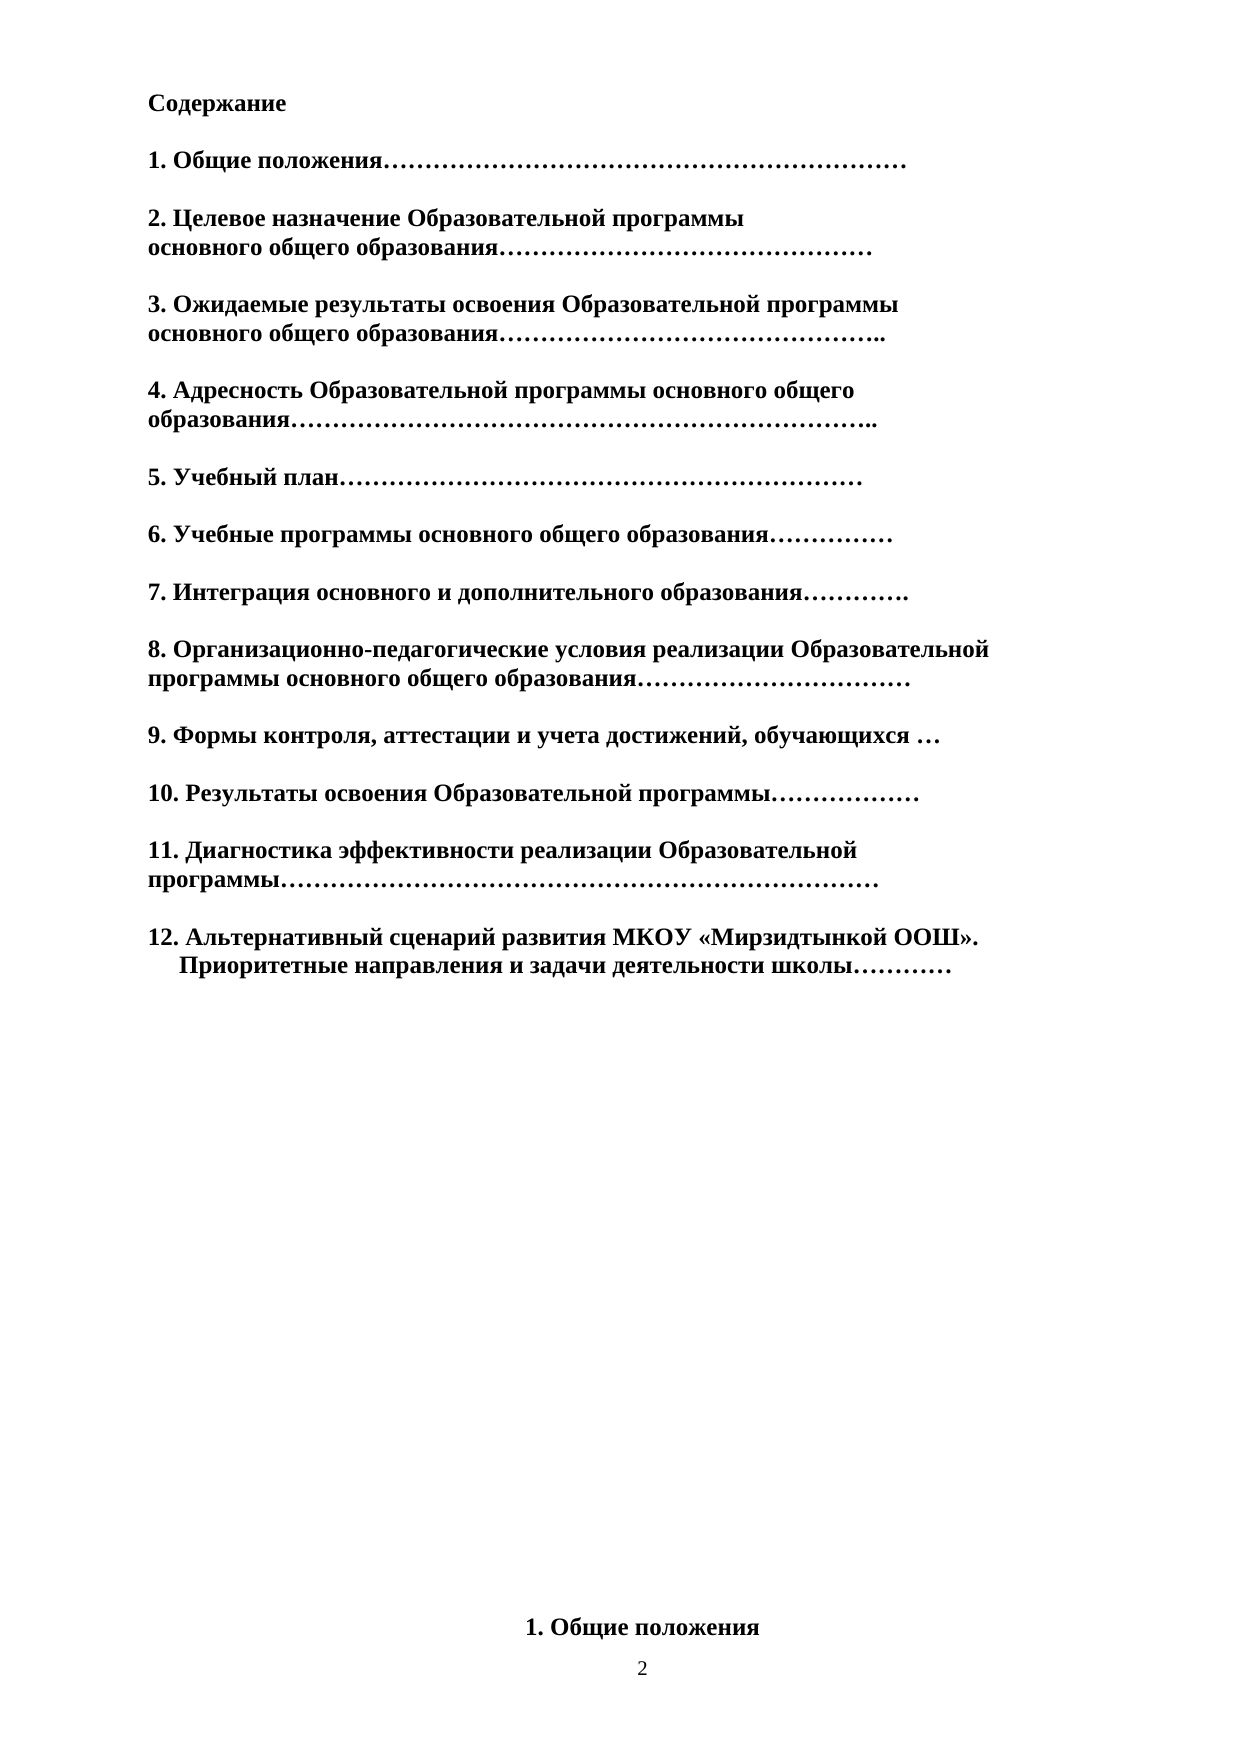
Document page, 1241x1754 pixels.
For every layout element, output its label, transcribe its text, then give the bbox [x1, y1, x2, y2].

text 1. Общие положения [148, 1612, 1137, 1640]
text программы основного общего образования…………………………… [148, 663, 1137, 692]
text 8. Организационно-педагогические условия реализации Образовательной [148, 634, 1137, 663]
text 2. Целевое назначение Образовательной программы [148, 203, 1137, 232]
text основного общего образования……………………………………….. [148, 318, 1137, 347]
text 7. Интеграция основного и дополнительного образования…………. [148, 577, 1137, 605]
text 10. Результаты освоения Образовательной программы……………… [148, 778, 1137, 807]
text Приоритетные направления и задачи деятельности школы………… [148, 950, 1137, 979]
text 4. Адресность Образовательной программы основного общего образования…………………………………………………………….. [148, 375, 1137, 433]
text 1. Общие положения……………………………………………………… [148, 145, 1137, 174]
text Содержание [148, 88, 1137, 117]
text основного общего образования……………………………………… [148, 232, 1137, 260]
text 9. Формы контроля, аттестации и учета достижений, обучающихся … [148, 720, 1137, 749]
text 5. Учебный план……………………………………………………… [148, 462, 1137, 490]
text 11. Диагностика эффективности реализации Образовательной программы……………………………………………………………… [148, 835, 1137, 893]
text 12. Альтернативный сценарий развития МКОУ «Мирзидтынкой ООШ». [148, 922, 1137, 950]
text 3. Ожидаемые результаты освоения Образовательной программы [148, 289, 1137, 318]
text 6. Учебные программы основного общего образования…………… [148, 519, 1137, 548]
